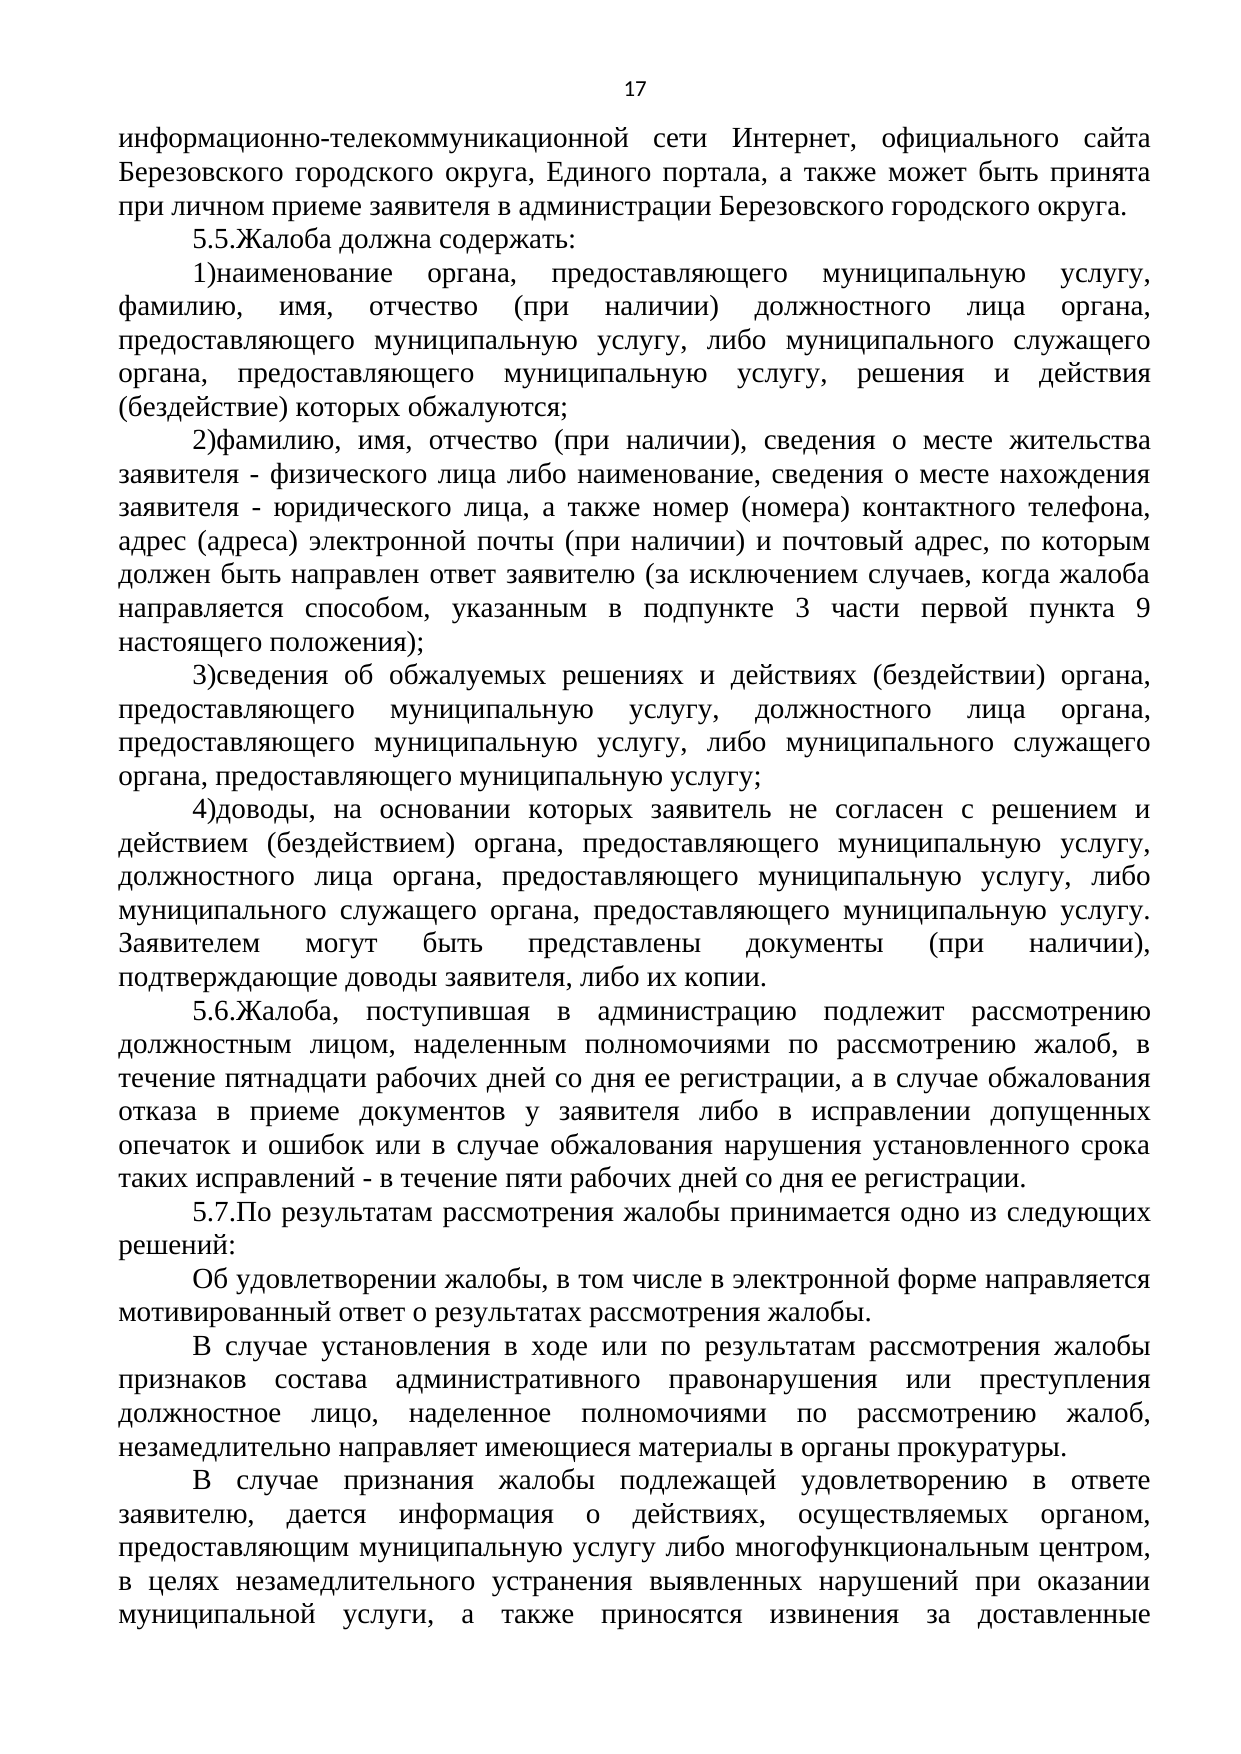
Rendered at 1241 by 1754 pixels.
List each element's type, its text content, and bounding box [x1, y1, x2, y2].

text 5.7.По результатам рассмотрения жалобы принимается одно из следующих решений: [118, 1194, 1152, 1261]
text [118, 1462, 1152, 1630]
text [118, 121, 1152, 221]
text Об удовлетворении жалобы, в том числе в электронной форме направляется мотивированный ответ о результатах рассмотрения жалобы. [118, 1261, 1152, 1328]
text 2)фамилию, имя, отчество (при наличии), сведения о месте жительства заявителя - физического лица либо наименование, сведения о месте нахождения заявителя - юридического лица, а также номер (номера) контактного телефона, адрес (адреса) электронной почты (при наличии) и почтовый адрес, по которым должен быть направлен ответ заявителю (за исключением случаев, когда жалоба направляется способом, указанным в подпункте 3 части первой пункта 9 настоящего положения); [118, 422, 1152, 657]
text 3)сведения об обжалуемых решениях и действиях (бездействии) органа, предоставляющего муниципальную услугу, должностного лица органа, предоставляющего муниципальную услугу, либо муниципального служащего органа, предоставляющего муниципальную услугу; [118, 657, 1152, 791]
text В случае установления в ходе или по результатам рассмотрения жалобы признаков состава административного правонарушения или преступления должностное лицо, наделенное полномочиями по рассмотрению жалоб, незамедлительно направляет имеющиеся материалы в органы прокуратуры. [118, 1328, 1152, 1462]
text 5.5.Жалоба должна содержать: [118, 221, 1152, 255]
text 1)наименование органа, предоставляющего муниципальную услугу, фамилию, имя, отчество (при наличии) должностного лица органа, предоставляющего муниципальную услугу, либо муниципального служащего органа, предоставляющего муниципальную услугу, решения и действия (бездействие) которых обжалуются; [118, 255, 1152, 422]
text 4)доводы, на основании которых заявитель не согласен с решением и действием (бездействием) органа, предоставляющего муниципальную услугу, должностного лица органа, предоставляющего муниципальную услугу, либо муниципального служащего органа, предоставляющего муниципальную услугу. Заявителем могут быть представлены документы (при наличии), подтверждающие доводы заявителя, либо их копии. [118, 791, 1152, 993]
text 5.6.Жалоба, поступившая в администрацию подлежит рассмотрению должностным лицом, наделенным полномочиями по рассмотрению жалоб, в течение пятнадцати рабочих дней со дня ее регистрации, а в случае обжалования отказа в приеме документов у заявителя либо в исправлении допущенных опечаток и ошибок или в случае обжалования нарушения установленного срока таких исправлений - в течение пяти рабочих дней со дня ее регистрации. [118, 993, 1152, 1194]
